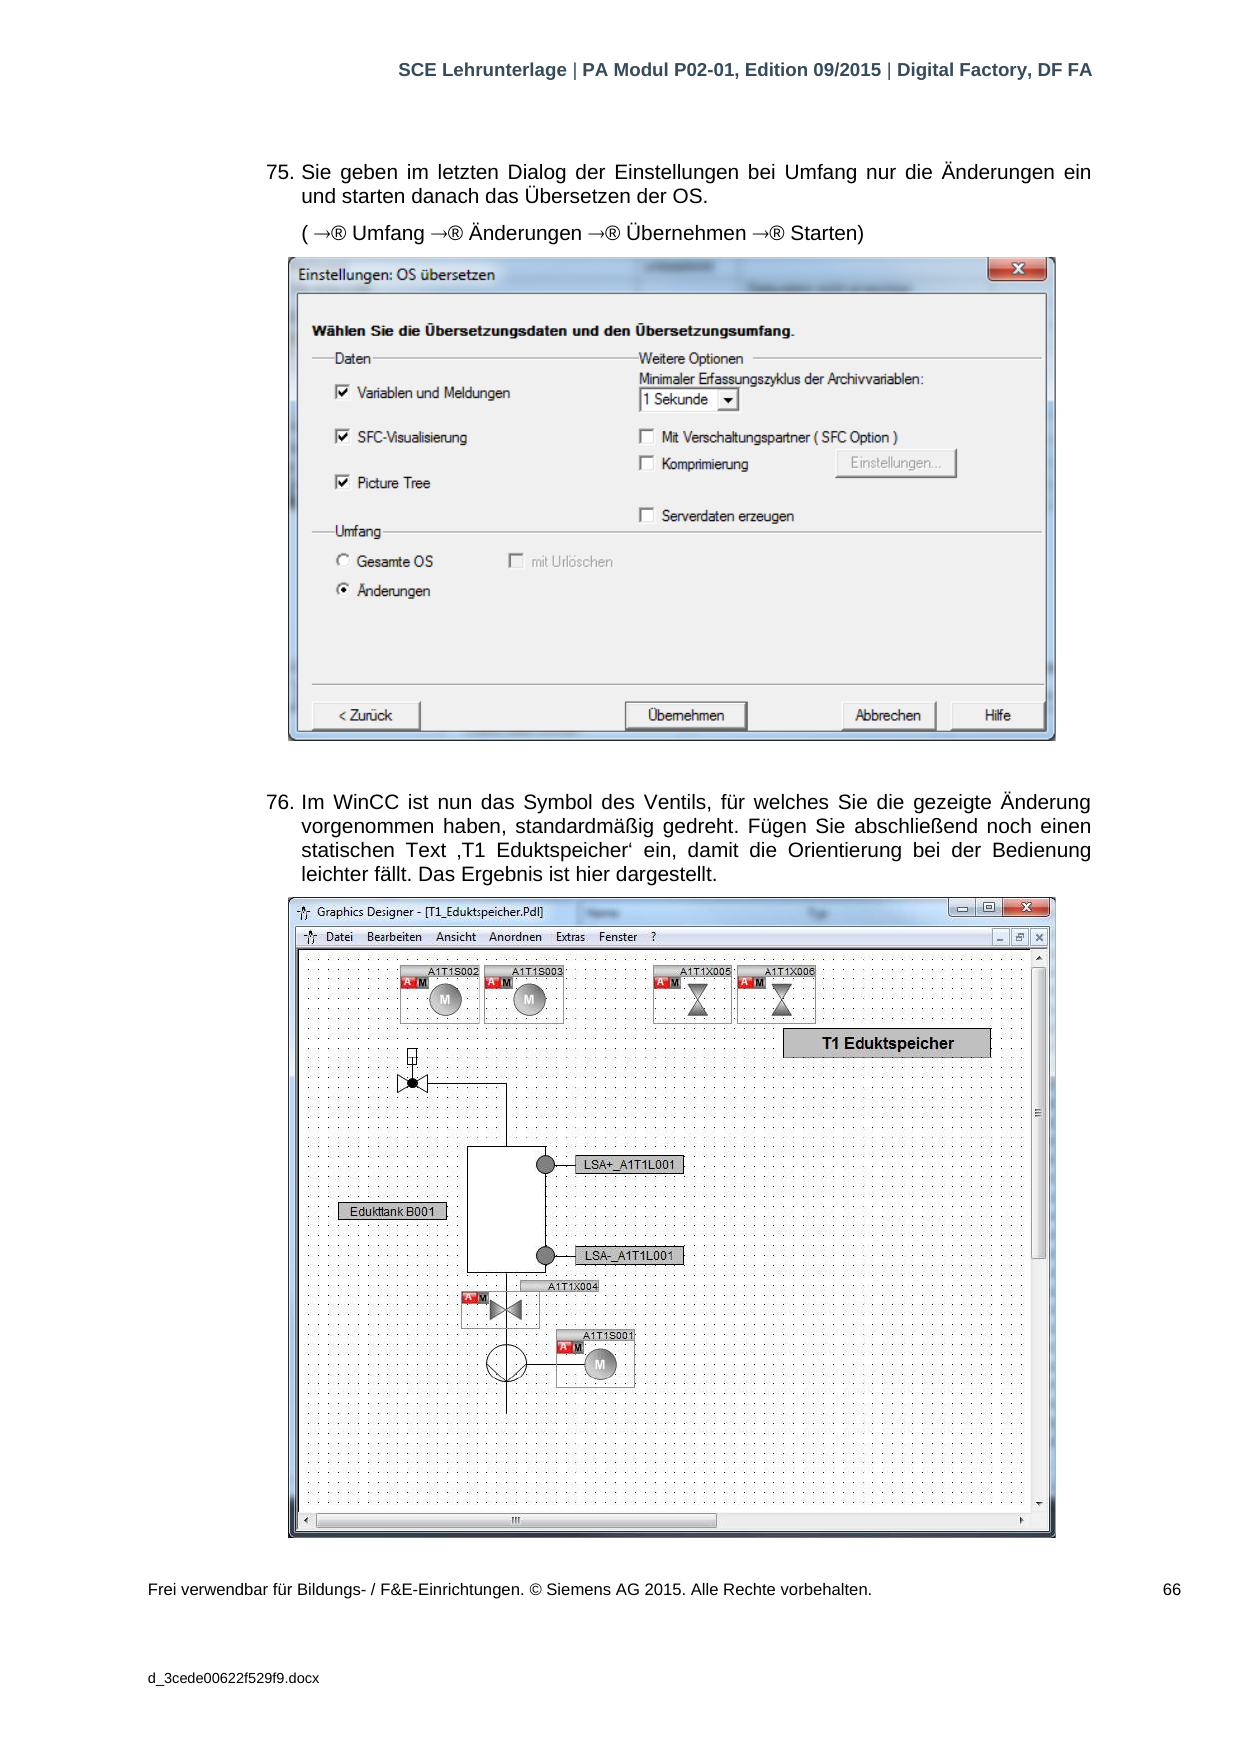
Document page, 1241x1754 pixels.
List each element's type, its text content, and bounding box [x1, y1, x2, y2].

text Im WinCC ist nun das Symbol des Ventils, für welches Sie die gezeigte Änderung vorgenommen haben, standardmäßig gedreht. Fügen Sie abschließend noch einen statischen Text ‚T1 Eduktspeicher‘ ein, damit die Orientierung bei der Bedienung leichter fällt. Das Ergebnis ist hier dargestellt. [266, 789, 1093, 885]
text Sie geben im letzten Dialog der Einstellungen bei Umfang nur die Änderungen ein und starten danach das Übersetzen der OS. [266, 160, 1093, 208]
picture [288, 897, 1056, 1538]
list ( ® Umfang ® Änderungen ® Übernehmen ® Starten) [301, 221, 1093, 244]
picture [288, 257, 1056, 741]
